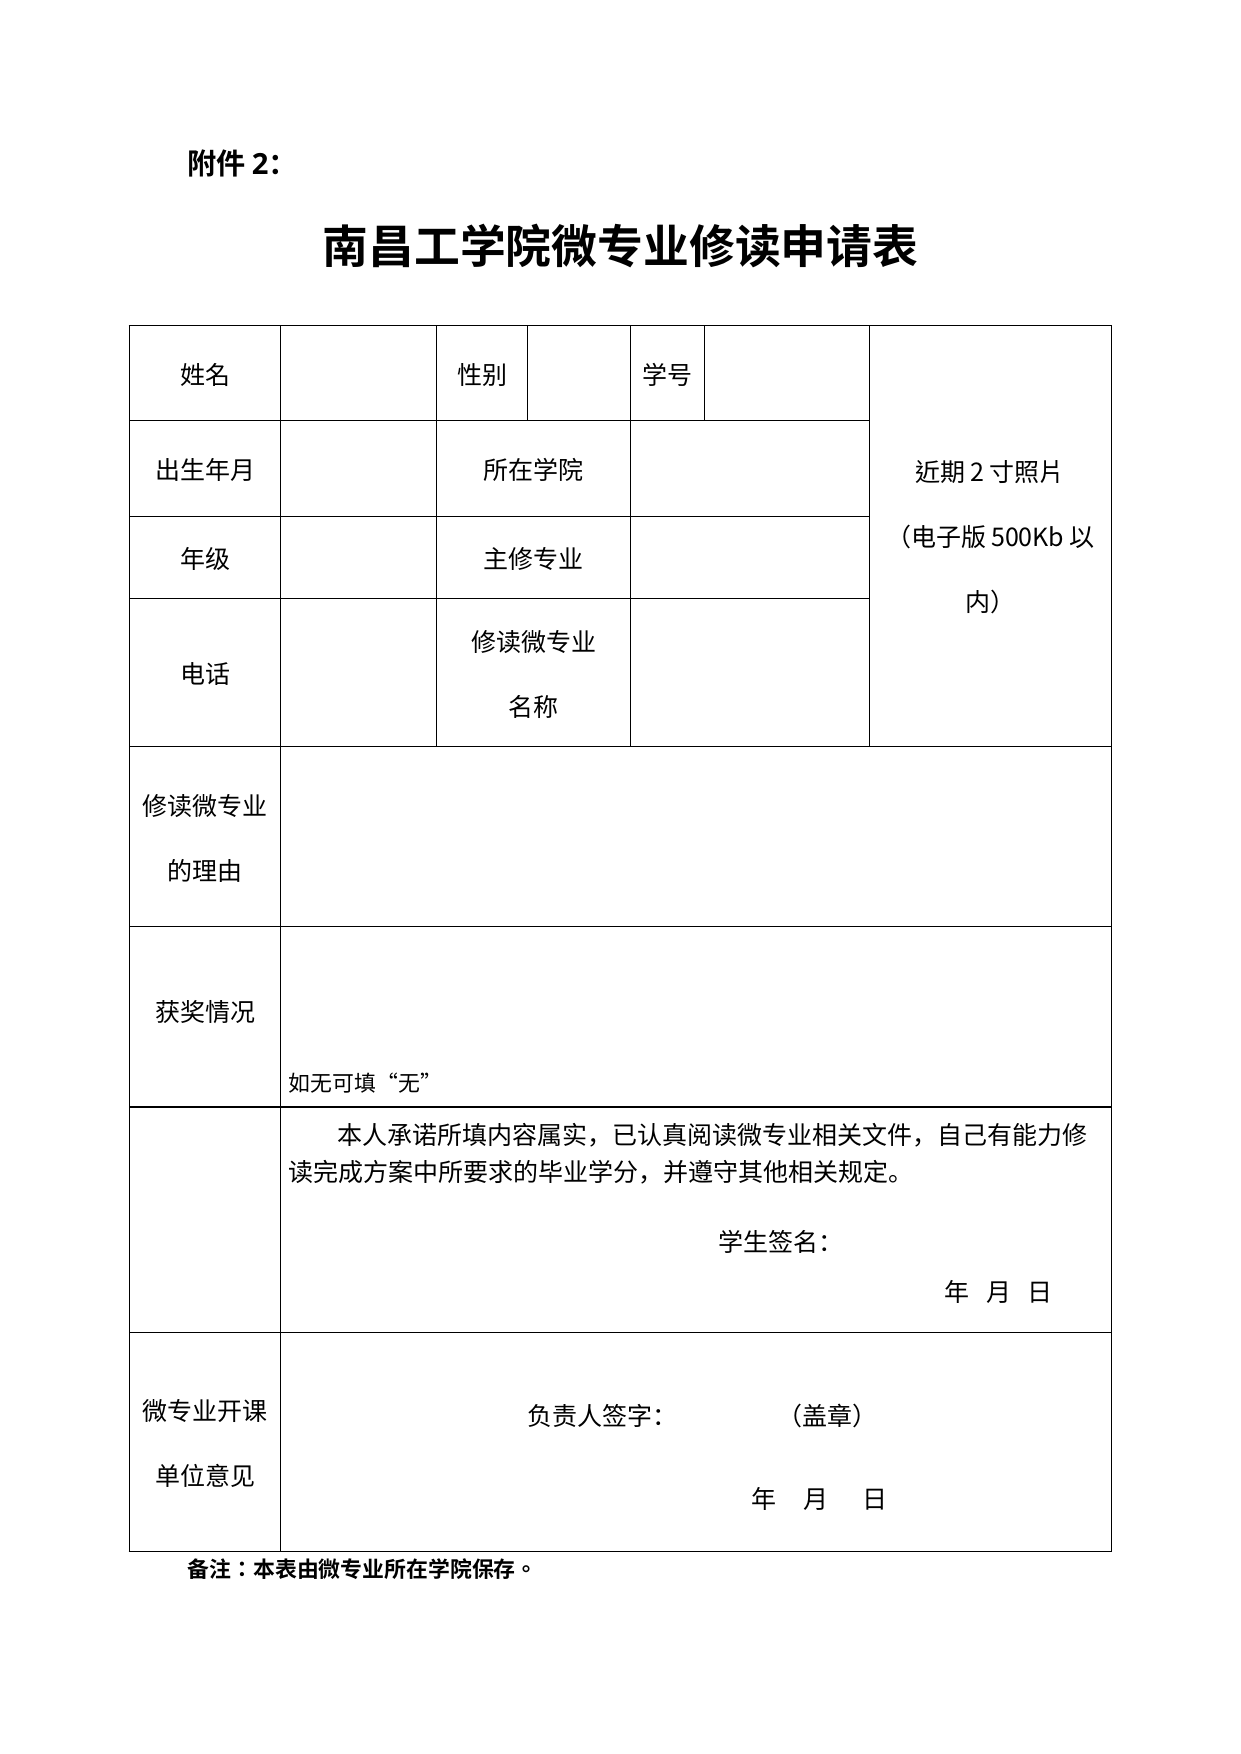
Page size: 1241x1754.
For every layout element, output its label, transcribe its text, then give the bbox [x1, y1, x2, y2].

table_cell 年级 [130, 517, 280, 598]
table_cell [631, 517, 869, 598]
table_cell 所在学院 [437, 421, 630, 516]
table_cell 获奖情况 [130, 927, 280, 1106]
table_header 姓名 [130, 326, 280, 420]
table_header 性别 [437, 326, 527, 420]
table_cell 如无可填“无” [281, 927, 1111, 1106]
table_cell 修读微专业 名称 [437, 599, 630, 746]
table_cell [281, 599, 436, 746]
table_header 近期2寸照片 （电子版500Kb以内） [870, 326, 1111, 746]
table_header 学号 [631, 326, 704, 420]
table_cell 出生年月 [130, 421, 280, 516]
table_cell 微专业开课单位意见 [130, 1333, 280, 1551]
table_header [528, 326, 630, 420]
table_cell 修读微专业的理由 [130, 747, 280, 926]
text 附件2： [187, 129, 1053, 194]
table_cell [631, 421, 869, 516]
text 备注：本表由微专业所在学院保存。 [187, 1552, 1053, 1584]
table_cell [631, 599, 869, 746]
table_cell [130, 1108, 280, 1332]
table_header [281, 326, 436, 420]
table_cell [281, 747, 1111, 926]
table_cell [281, 421, 436, 516]
table_cell 电话 [130, 599, 280, 746]
table_cell [281, 517, 436, 598]
text 南昌工学院微专业修读申请表 [187, 194, 1053, 292]
table_cell 负责人签字： （盖章） 年 月 日 [281, 1333, 1111, 1551]
table_cell 本人承诺所填内容属实，已认真阅读微专业相关文件，自己有能力修读完成方案中所要求的毕业学分，并遵守其他相关规定。 学生签名： 年 月 日 [281, 1108, 1111, 1332]
table_cell 主修专业 [437, 517, 630, 598]
table_header [705, 326, 869, 420]
